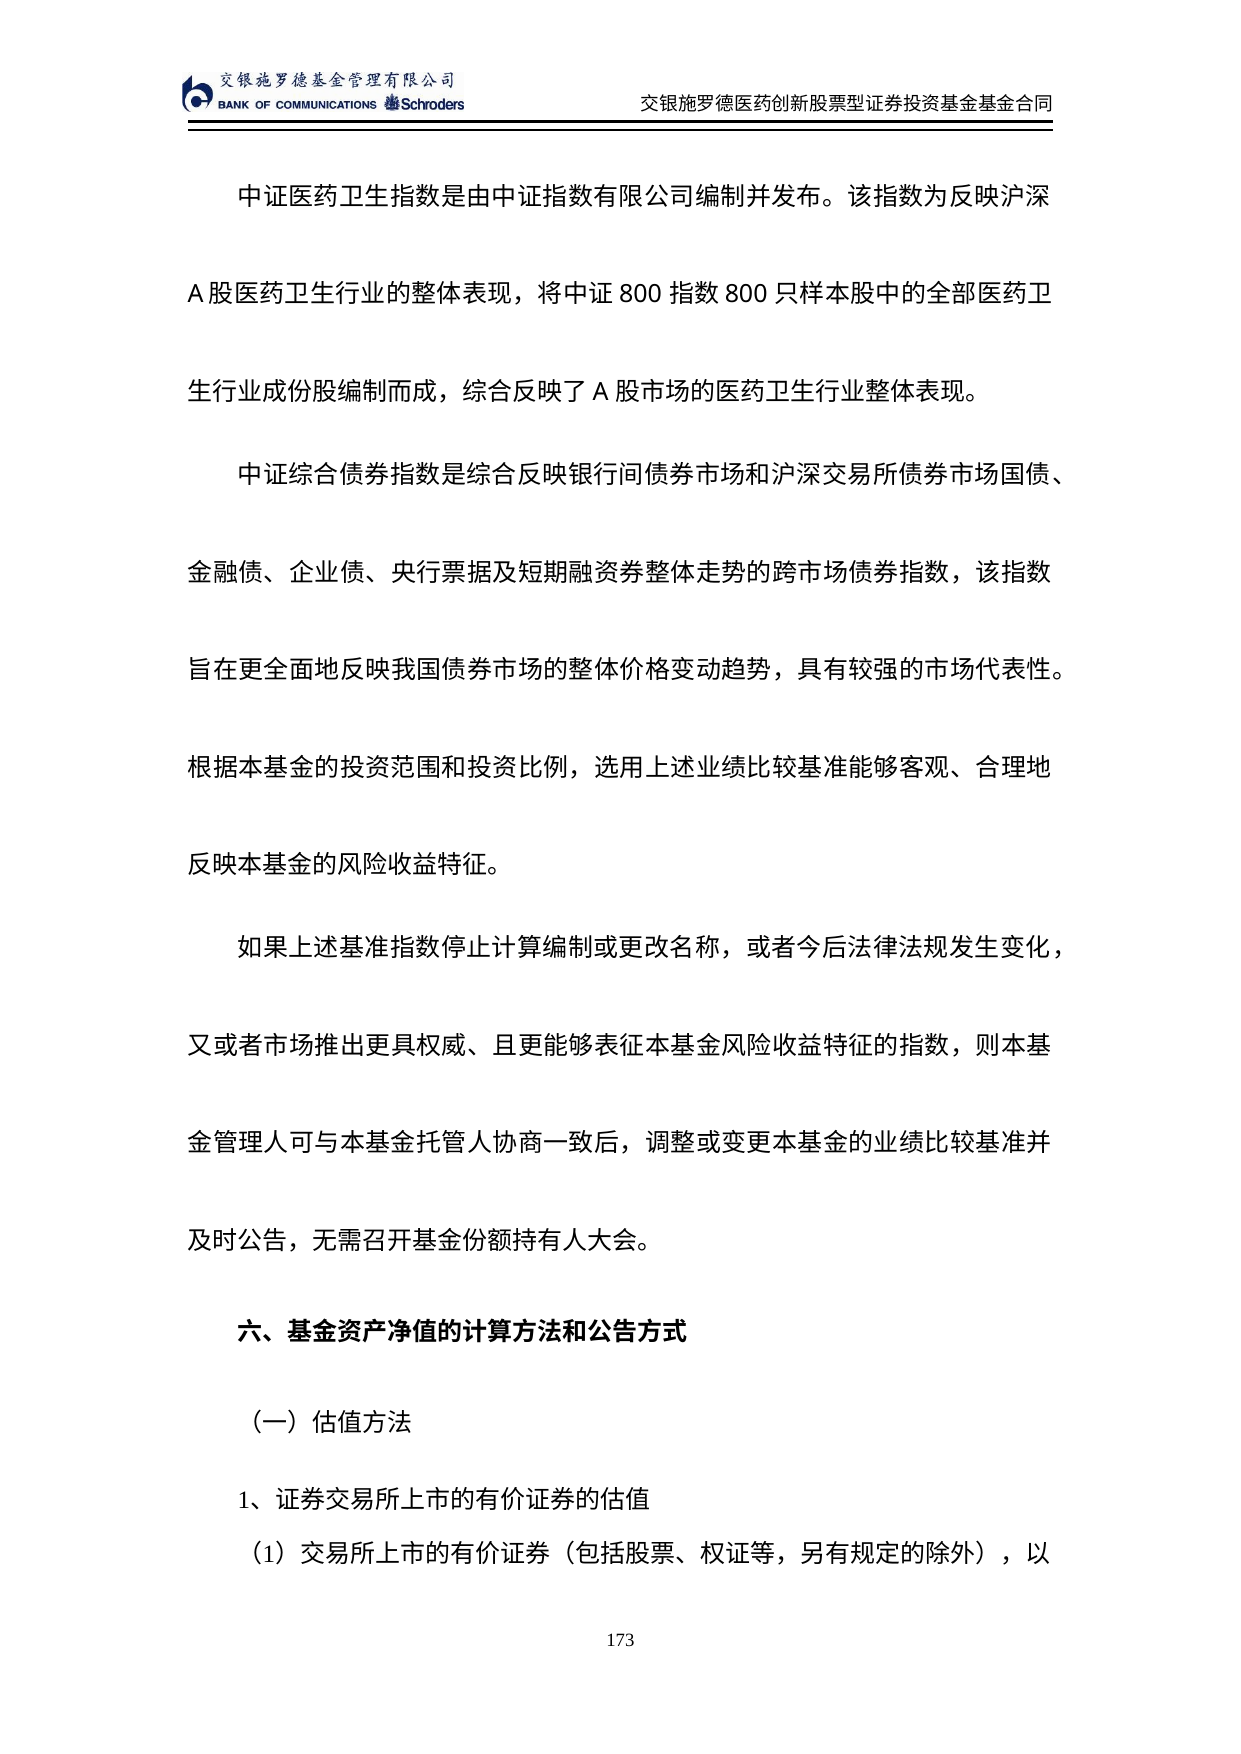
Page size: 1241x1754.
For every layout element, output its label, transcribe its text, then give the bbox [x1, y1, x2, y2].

text （一）估值方法 [187, 1388, 1053, 1453]
text 中证综合债券指数是综合反映银行间债券市场和沪深交易所债券市场国债、金融债、企业债、央行票据及短期融资券整体走势的跨市场债券指数，该指数旨在更全面地反映我国债券市场的整体价格变动趋势，具有较强的市场代表性。根据本基金的投资范围和投资比例，选用上述业绩比较基准能够客观、合理地反映本基金的风险收益特征。 [187, 440, 1053, 895]
text 1、证券交易所上市的有价证券的估值 [187, 1479, 1053, 1516]
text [187, 1534, 1053, 1570]
picture [182, 72, 464, 112]
text 六、基金资产净值的计算方法和公告方式 [187, 1297, 1053, 1362]
text 如果上述基准指数停止计算编制或更改名称，或者今后法律法规发生变化，又或者市场推出更具权威、且更能够表征本基金风险收益特征的指数，则本基金管理人可与本基金托管人协商一致后，调整或变更本基金的业绩比较基准并及时公告，无需召开基金份额持有人大会。 [187, 913, 1053, 1271]
text 中证医药卫生指数是由中证指数有限公司编制并发布。该指数为反映沪深A股医药卫生行业的整体表现，将中证800 指数800 只样本股中的全部医药卫生行业成份股编制而成，综合反映了A 股市场的医药卫生行业整体表现。 [187, 162, 1053, 422]
